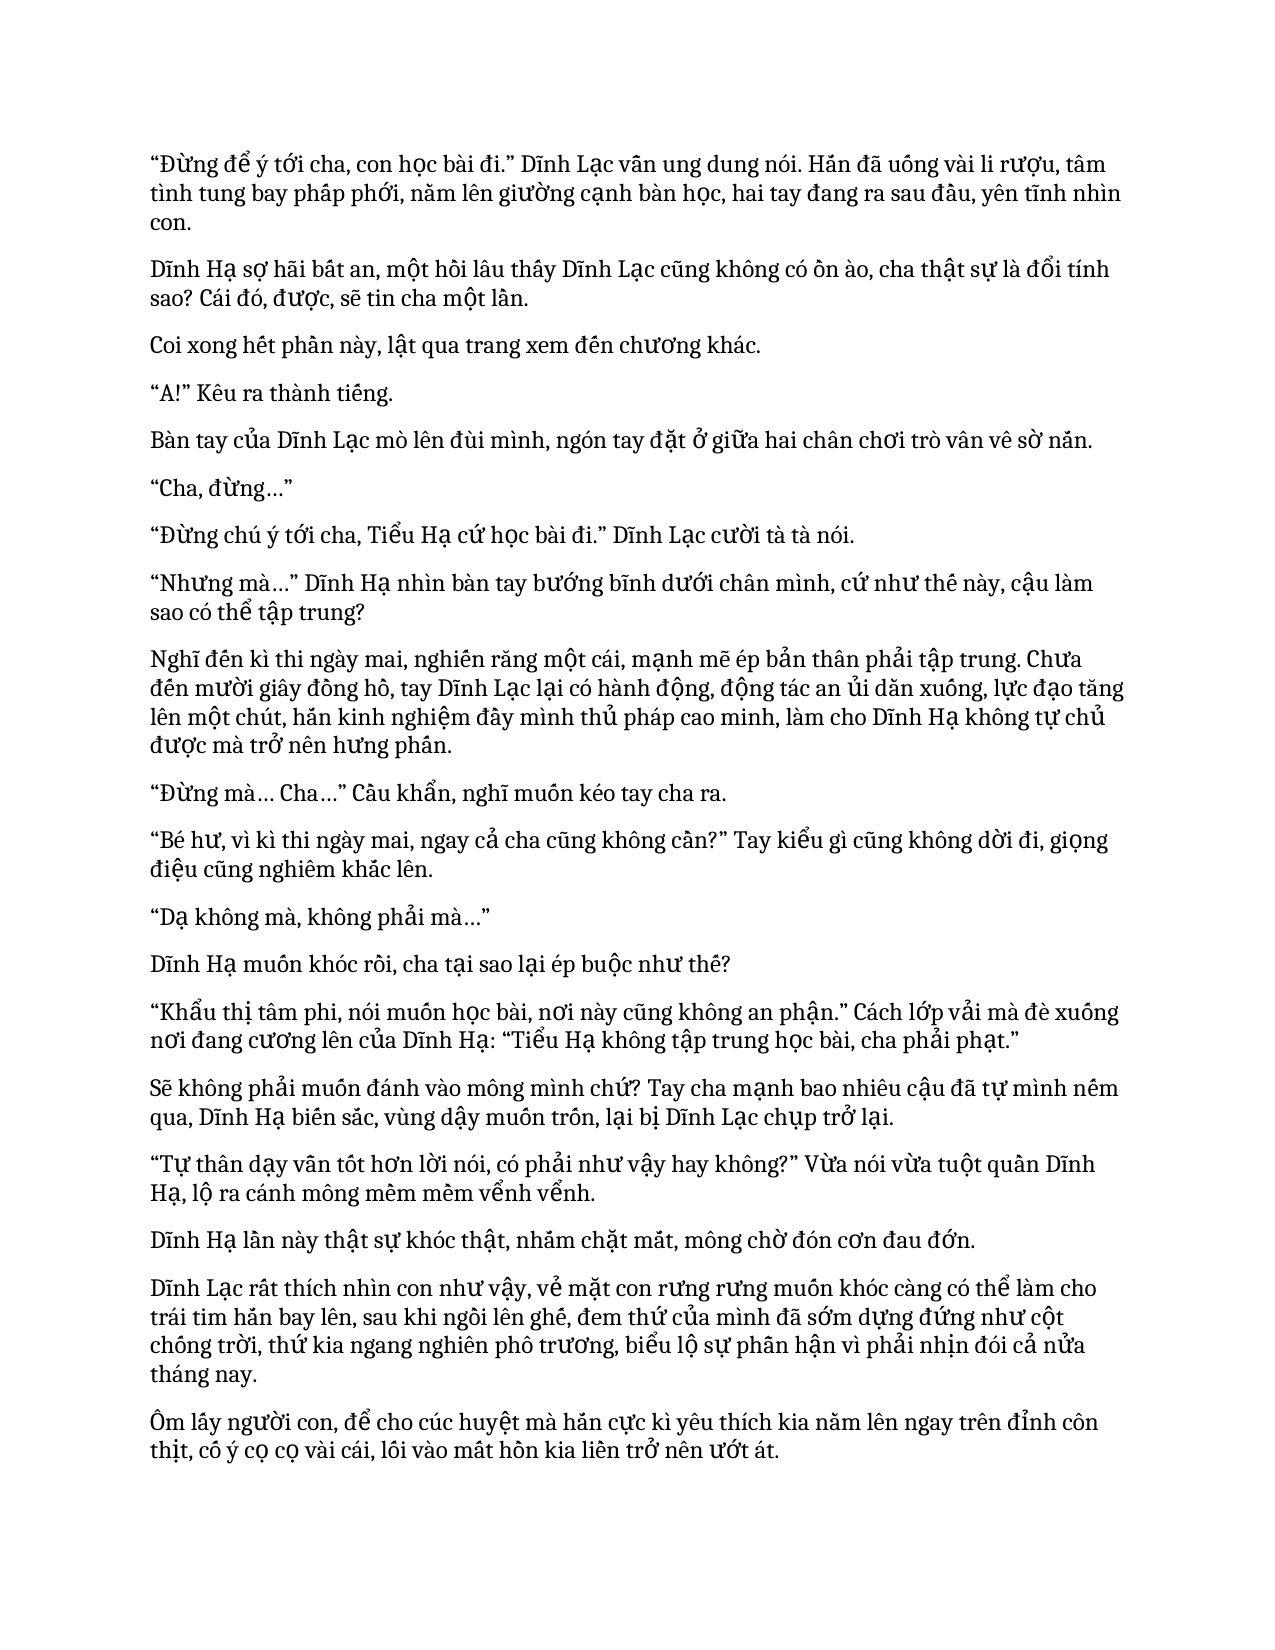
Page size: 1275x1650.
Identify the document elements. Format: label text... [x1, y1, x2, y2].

text “Cha, đừng…” [150, 474, 1125, 502]
text “Khẩu thị tâm phi, nói muốn học bài, nơi này cũng không an phận.” Cách lớp vải mà đè xuống nơi đang cương lên của Dĩnh Hạ: “Tiểu Hạ không tập trung học bài, cha phải phạt.” [150, 997, 1125, 1055]
text “Đừng chú ý tới cha, Tiểu Hạ cứ học bài đi.” Dĩnh Lạc cười tà tà nói. [150, 521, 1125, 550]
text Bàn tay của Dĩnh Lạc mò lên đùi mình, ngón tay đặt ở giữa hai chân chơi trò vân vê sờ nắn. [150, 426, 1125, 455]
text Dĩnh Hạ lần này thật sự khóc thật, nhắm chặt mắt, mông chờ đón cơn đau đớn. [150, 1226, 1125, 1255]
text “Bé hư, vì kì thi ngày mai, ngay cả cha cũng không cần?” Tay kiểu gì cũng không dời đi, giọng điệu cũng nghiêm khắc lên. [150, 826, 1125, 884]
text Sẽ không phải muốn đánh vào mông mình chứ? Tay cha mạnh bao nhiêu cậu đã tự mình nếm qua, Dĩnh Hạ biến sắc, vùng dậy muốn trốn, lại bị Dĩnh Lạc chụp trở lại. [150, 1074, 1125, 1131]
text Dĩnh Hạ muốn khóc rồi, cha tại sao lại ép buộc như thế? [150, 950, 1125, 979]
text “Đừng để ý tới cha, con học bài đi.” Dĩnh Lạc vẫn ung dung nói. Hắn đã uống vài li rượu, tâm tình tung bay phấp phới, nằm lên giường cạnh bàn học, hai tay đang ra sau đầu, yên tĩnh nhìn con. [150, 150, 1125, 236]
text “Dạ không mà, không phải mà…” [150, 902, 1125, 931]
text “Nhưng mà…” Dĩnh Hạ nhìn bàn tay bướng bĩnh dưới chân mình, cứ như thế này, cậu làm sao có thể tập trung? [150, 569, 1125, 626]
text Coi xong hết phần này, lật qua trang xem đến chương khác. [150, 331, 1125, 360]
text “Đừng mà… Cha…” Cầu khẩn, nghĩ muốn kéo tay cha ra. [150, 779, 1125, 807]
text Dĩnh Lạc rất thích nhìn con như vậy, vẻ mặt con rưng rưng muốn khóc càng có thể làm cho trái tim hắn bay lên, sau khi ngồi lên ghế, đem thứ của mình đã sớm dựng đứng như cột chống trời, thứ kia ngang nghiên phô trương, biểu lộ sự phẫn hận vì phải nhịn đói cả nửa tháng nay. [150, 1274, 1125, 1389]
text Ôm lấy người con, để cho cúc huyệt mà hắn cực kì yêu thích kia nằm lên ngay trên đỉnh côn thịt, cố ý cọ cọ vài cái, lối vào mất hồn kia liền trở nên ướt át. [150, 1407, 1125, 1465]
text Nghĩ đến kì thi ngày mai, nghiến răng một cái, mạnh mẽ ép bản thân phải tập trung. Chưa đến mười giây đồng hồ, tay Dĩnh Lạc lại có hành động, động tác an ủi dằn xuống, lực đạo tăng lên một chút, hắn kinh nghiệm đầy mình thủ pháp cao minh, làm cho Dĩnh Hạ không tự chủ được mà trở nên hưng phấn. [150, 645, 1125, 760]
text “Tự thân dạy vẫn tốt hơn lời nói, có phải như vậy hay không?” Vừa nói vừa tuột quần Dĩnh Hạ, lộ ra cánh mông mềm mềm vểnh vểnh. [150, 1150, 1125, 1207]
text “A!” Kêu ra thành tiếng. [150, 379, 1125, 407]
text Dĩnh Hạ sợ hãi bất an, một hồi lâu thấy Dĩnh Lạc cũng không có ồn ào, cha thật sự là đổi tính sao? Cái đó, được, sẽ tin cha một lần. [150, 255, 1125, 312]
